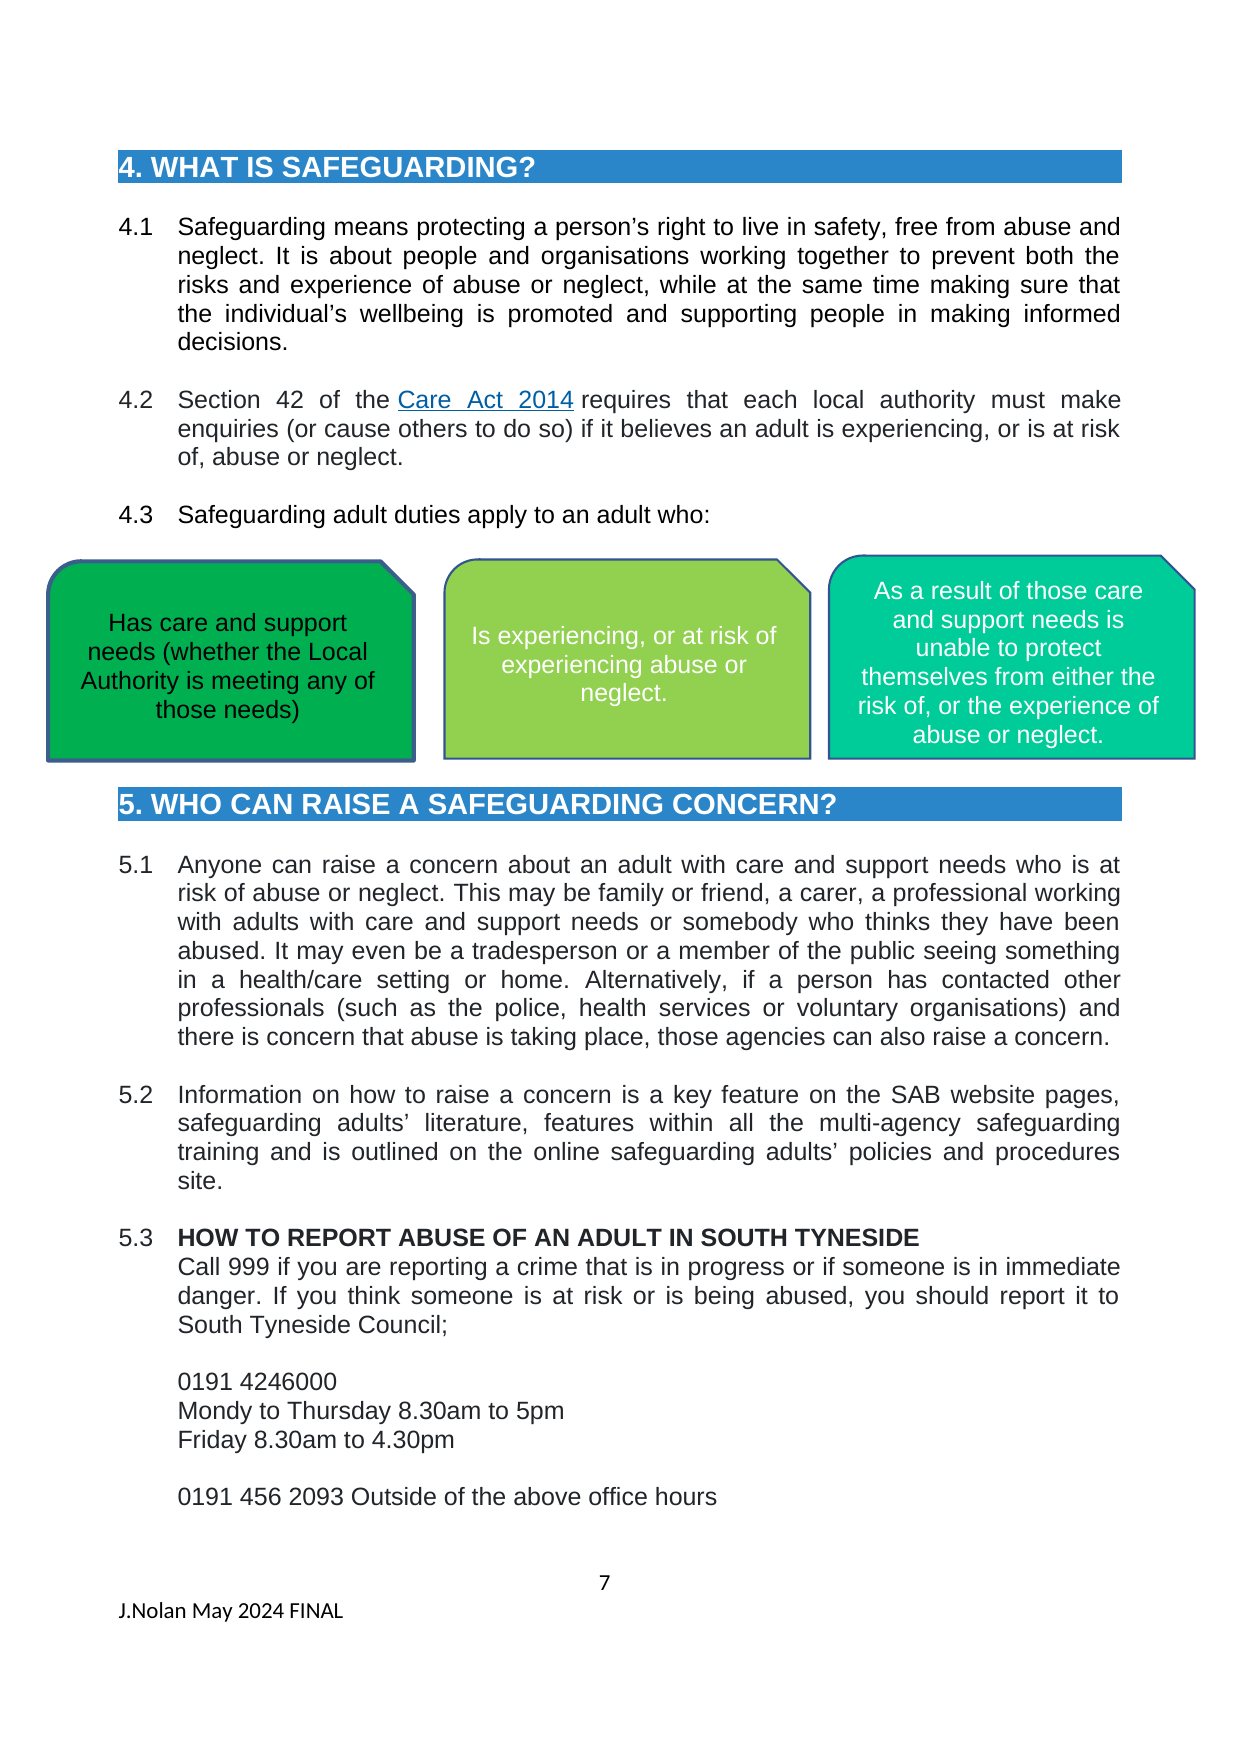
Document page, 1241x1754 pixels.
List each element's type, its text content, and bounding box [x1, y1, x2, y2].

text 5.2 Information on how to raise a concern is a key feature on the SAB website pages, safeguarding adults’ literature, features within all the multi-agency safeguarding training and is outlined on the online safeguarding adults’ policies and procedures site. [118, 1079, 1122, 1194]
text 4.1 Safeguarding means protecting a person’s right to live in safety, free from abuse and neglect. It is about people and organisations working together to prevent both the risks and experience of abuse or neglect, while at the same time making sure that the individual’s wellbeing is promoted and supporting people in making informed decisions. [118, 212, 1122, 356]
text 0191 4246000 [118, 1367, 1122, 1396]
text 0191 456 2093 Outside of the above office hours [118, 1482, 1122, 1511]
text Call 999 if you are reporting a crime that is in progress or if someone is in immediate danger. If you think someone is at risk or is being abused, you should report it to South Tyneside Council; [177, 1252, 1122, 1338]
text Mondy to Thursday 8.30am to 5pm [118, 1396, 1122, 1424]
text 4.3 Safeguarding adult duties apply to an adult who: [118, 500, 1122, 528]
subtitle 4. WHAT IS SAFEGUARDING? [118, 150, 1122, 183]
subtitle 5. WHO CAN RAISE A SAFEGUARDING CONCERN? [118, 787, 1122, 821]
text 5.3 HOW TO REPORT ABUSE OF AN ADULT IN SOUTH TYNESIDE [118, 1223, 1122, 1252]
text 4.2 Section 42 of the Care Act 2014 requires that each local authority must make enquiries (or cause others to do so) if it believes an adult is experiencing, or is at risk of, abuse or neglect. [118, 385, 1122, 471]
text 5.1 Anyone can raise a concern about an adult with care and support needs who is at risk of abuse or neglect. This may be family or friend, a carer, a professional working with adults with care and support needs or somebody who thinks they have been abused. It may even be a tradesperson or a member of the public seeing something in a health/care setting or home. Alternatively, if a person has contacted other professionals (such as the police, health services or voluntary organisations) and there is concern that abuse is taking place, those agencies can also raise a concern. [118, 849, 1122, 1051]
text Friday 8.30am to 4.30pm [118, 1424, 1122, 1453]
